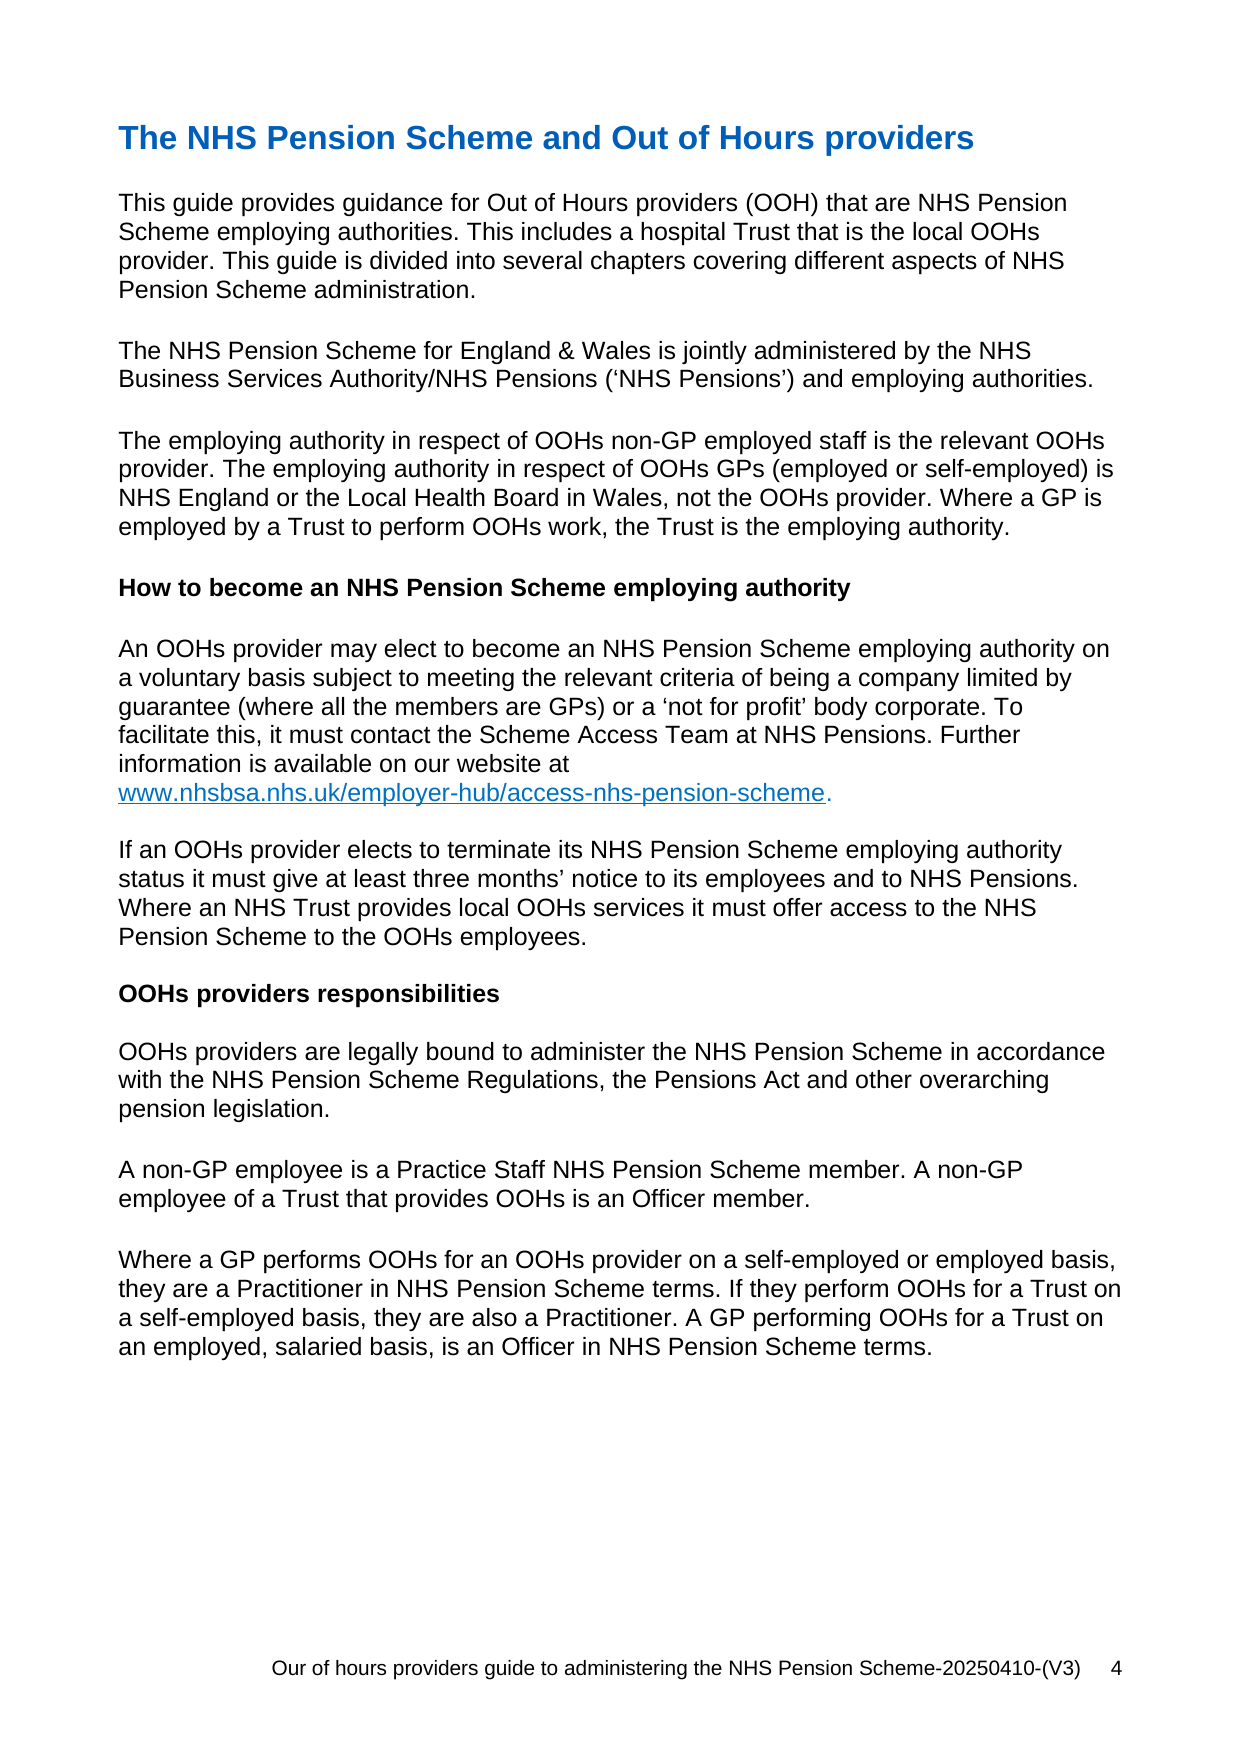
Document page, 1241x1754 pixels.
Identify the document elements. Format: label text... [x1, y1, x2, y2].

text An OOHs provider may elect to become an NHS Pension Scheme employing authority on a voluntary basis subject to meeting the relevant criteria of being a company limited by guarantee (where all the members are GPs) or a ‘not for profit’ body corporate. To facilitate this, it must contact the Scheme Access Team at NHS Pensions. Further information is available on our website at www.nhsbsa.nhs.uk/employer-hub/access-nhs-pension-scheme. [118, 634, 1122, 807]
text A non-GP employee is a Practice Staff NHS Pension Scheme member. A non-GP employee of a Trust that provides OOHs is an Officer member. [118, 1155, 1122, 1213]
text OOHs providers are legally bound to administer the NHS Pension Scheme in accordance with the NHS Pension Scheme Regulations, the Pensions Act and other overarching pension legislation. [118, 1037, 1122, 1123]
subtitle How to become an NHS Pension Scheme employing authority [118, 573, 1122, 602]
text This guide provides guidance for Out of Hours providers (OOH) that are NHS Pension Scheme employing authorities. This includes a hospital Trust that is the local OOHs provider. This guide is divided into several chapters covering different aspects of NHS Pension Scheme administration. [118, 188, 1122, 303]
subtitle The NHS Pension Scheme and Out of Hours providers [118, 118, 1122, 157]
text The employing authority in respect of OOHs non-GP employed staff is the relevant OOHs provider. The employing authority in respect of OOHs GPs (employed or self-employed) is NHS England or the Local Health Board in Wales, not the OOHs provider. Where a GP is employed by a Trust to perform OOHs work, the Trust is the employing authority. [118, 426, 1122, 541]
text The NHS Pension Scheme for England & Wales is jointly administered by the NHS Business Services Authority/NHS Pensions (‘NHS Pensions’) and employing authorities. [118, 336, 1122, 393]
text Where a GP performs OOHs for an OOHs provider on a self-employed or employed basis, they are a Practitioner in NHS Pension Scheme terms. If they perform OOHs for a Trust on a self-employed basis, they are also a Practitioner. A GP performing OOHs for a Trust on an employed, salaried basis, is an Officer in NHS Pension Scheme terms. [118, 1245, 1122, 1360]
text If an OOHs provider elects to terminate its NHS Pension Scheme employing authority status it must give at least three months’ notice to its employees and to NHS Pensions. Where an NHS Trust provides local OOHs services it must offer access to the NHS Pension Scheme to the OOHs employees. [118, 835, 1122, 950]
subtitle OOHs providers responsibilities [118, 979, 1122, 1008]
